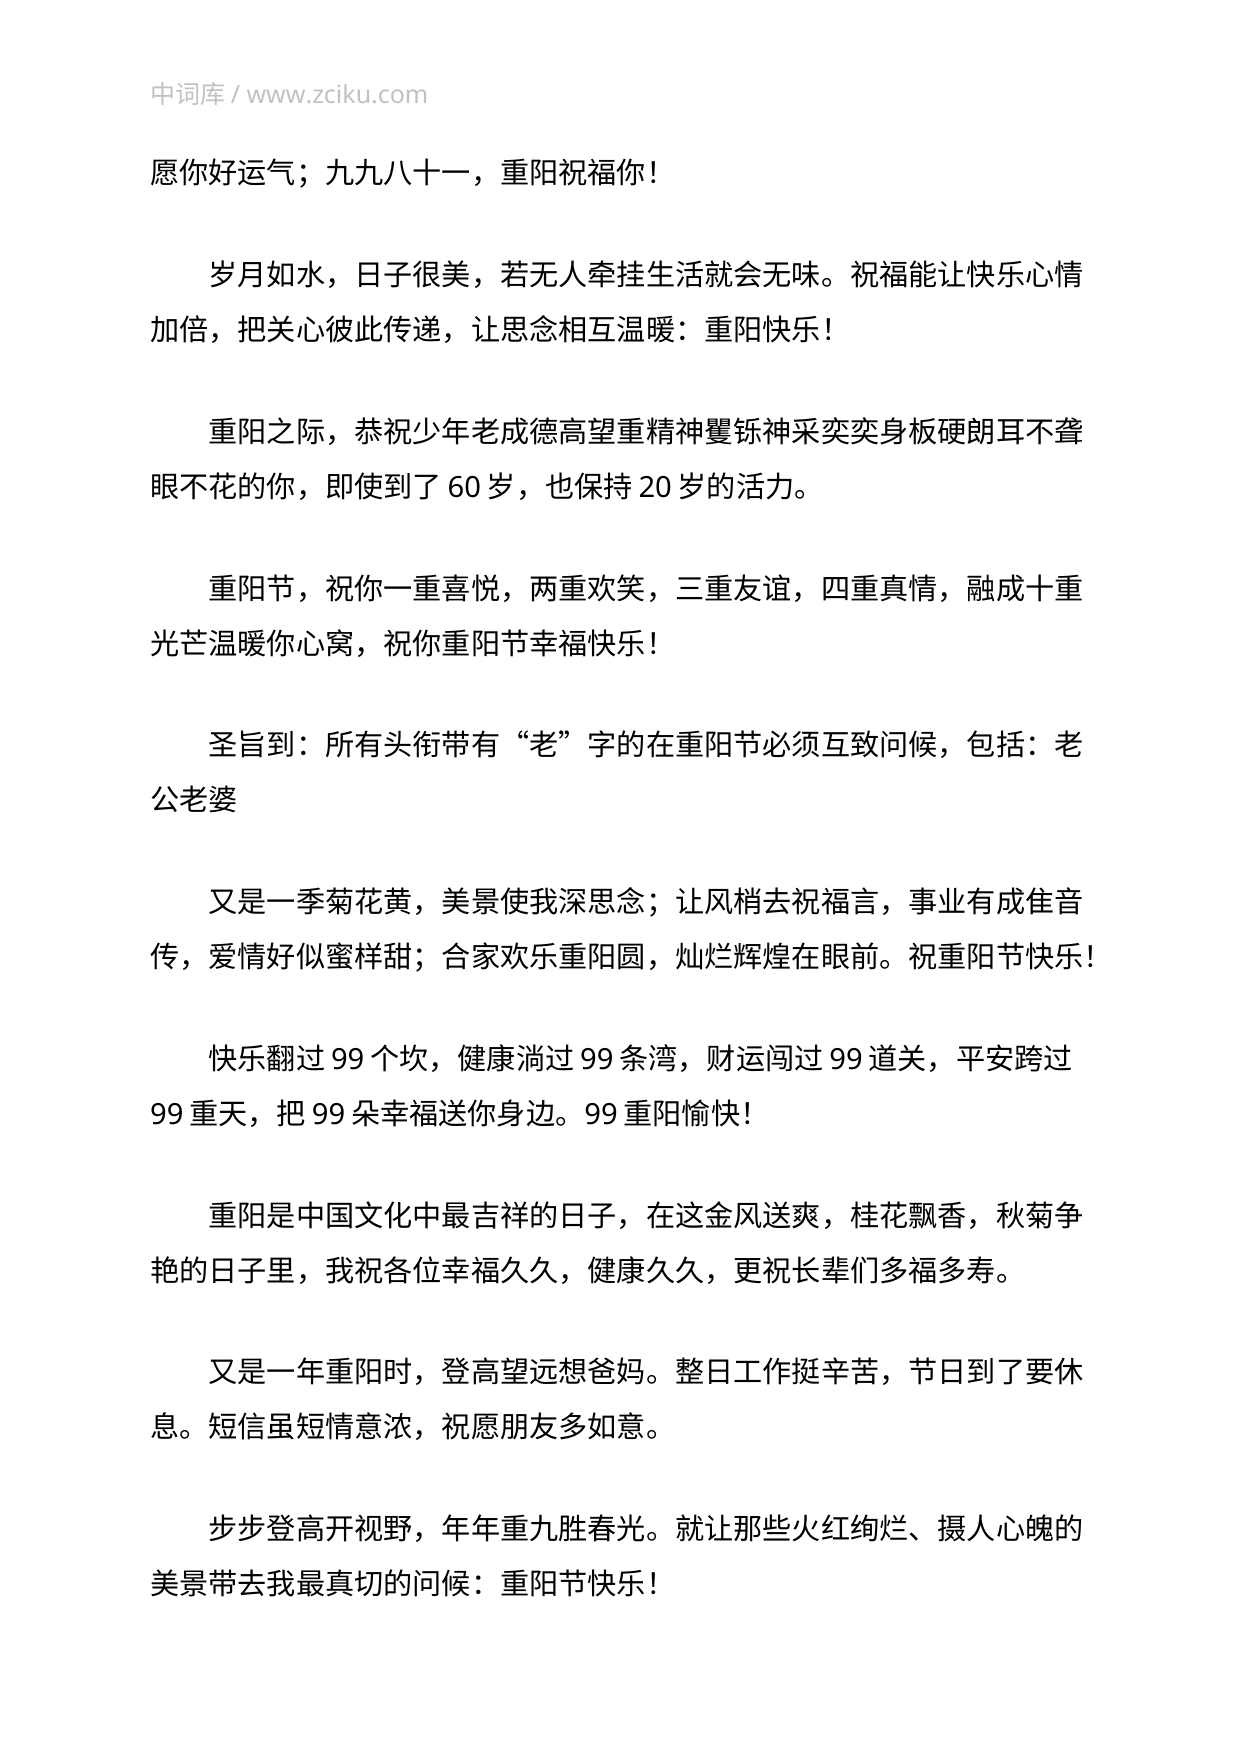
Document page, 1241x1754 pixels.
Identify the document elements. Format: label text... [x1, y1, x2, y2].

text 重阳节，祝你一重喜悦，两重欢笑，三重友谊，四重真情，融成十重光芒温暖你心窝，祝你重阳节幸福快乐！ [150, 565, 1090, 662]
text 步步登高开视野，年年重九胜春光。就让那些火红绚烂、摄人心魄的美景带去我最真切的问候：重阳节快乐！ [150, 1506, 1090, 1603]
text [150, 150, 1090, 192]
text 重阳之际，恭祝少年老成德高望重精神矍铄神采奕奕身板硬朗耳不聋眼不花的你，即使到了60岁，也保持20岁的活力。 [150, 408, 1090, 506]
text 快乐翻过99个坎，健康淌过99条湾，财运闯过99道关，平安跨过99重天，把99朵幸福送你身边。99重阳愉快！ [150, 1035, 1090, 1133]
text 圣旨到：所有头衔带有“老”字的在重阳节必须互致问候，包括：老公老婆 [150, 722, 1090, 819]
text 岁月如水，日子很美，若无人牵挂生活就会无味。祝福能让快乐心情加倍，把关心彼此传递，让思念相互温暖：重阳快乐！ [150, 252, 1090, 349]
text 重阳是中国文化中最吉祥的日子，在这金风送爽，桂花飘香，秋菊争艳的日子里，我祝各位幸福久久，健康久久，更祝长辈们多福多寿。 [150, 1192, 1090, 1289]
text 又是一季菊花黄，美景使我深思念；让风梢去祝福言，事业有成隹音传，爱情好似蜜样甜；合家欢乐重阳圆，灿烂辉煌在眼前。祝重阳节快乐！ [150, 879, 1090, 976]
text 又是一年重阳时，登高望远想爸妈。整日工作挺辛苦，节日到了要休息。短信虽短情意浓，祝愿朋友多如意。 [150, 1349, 1090, 1446]
